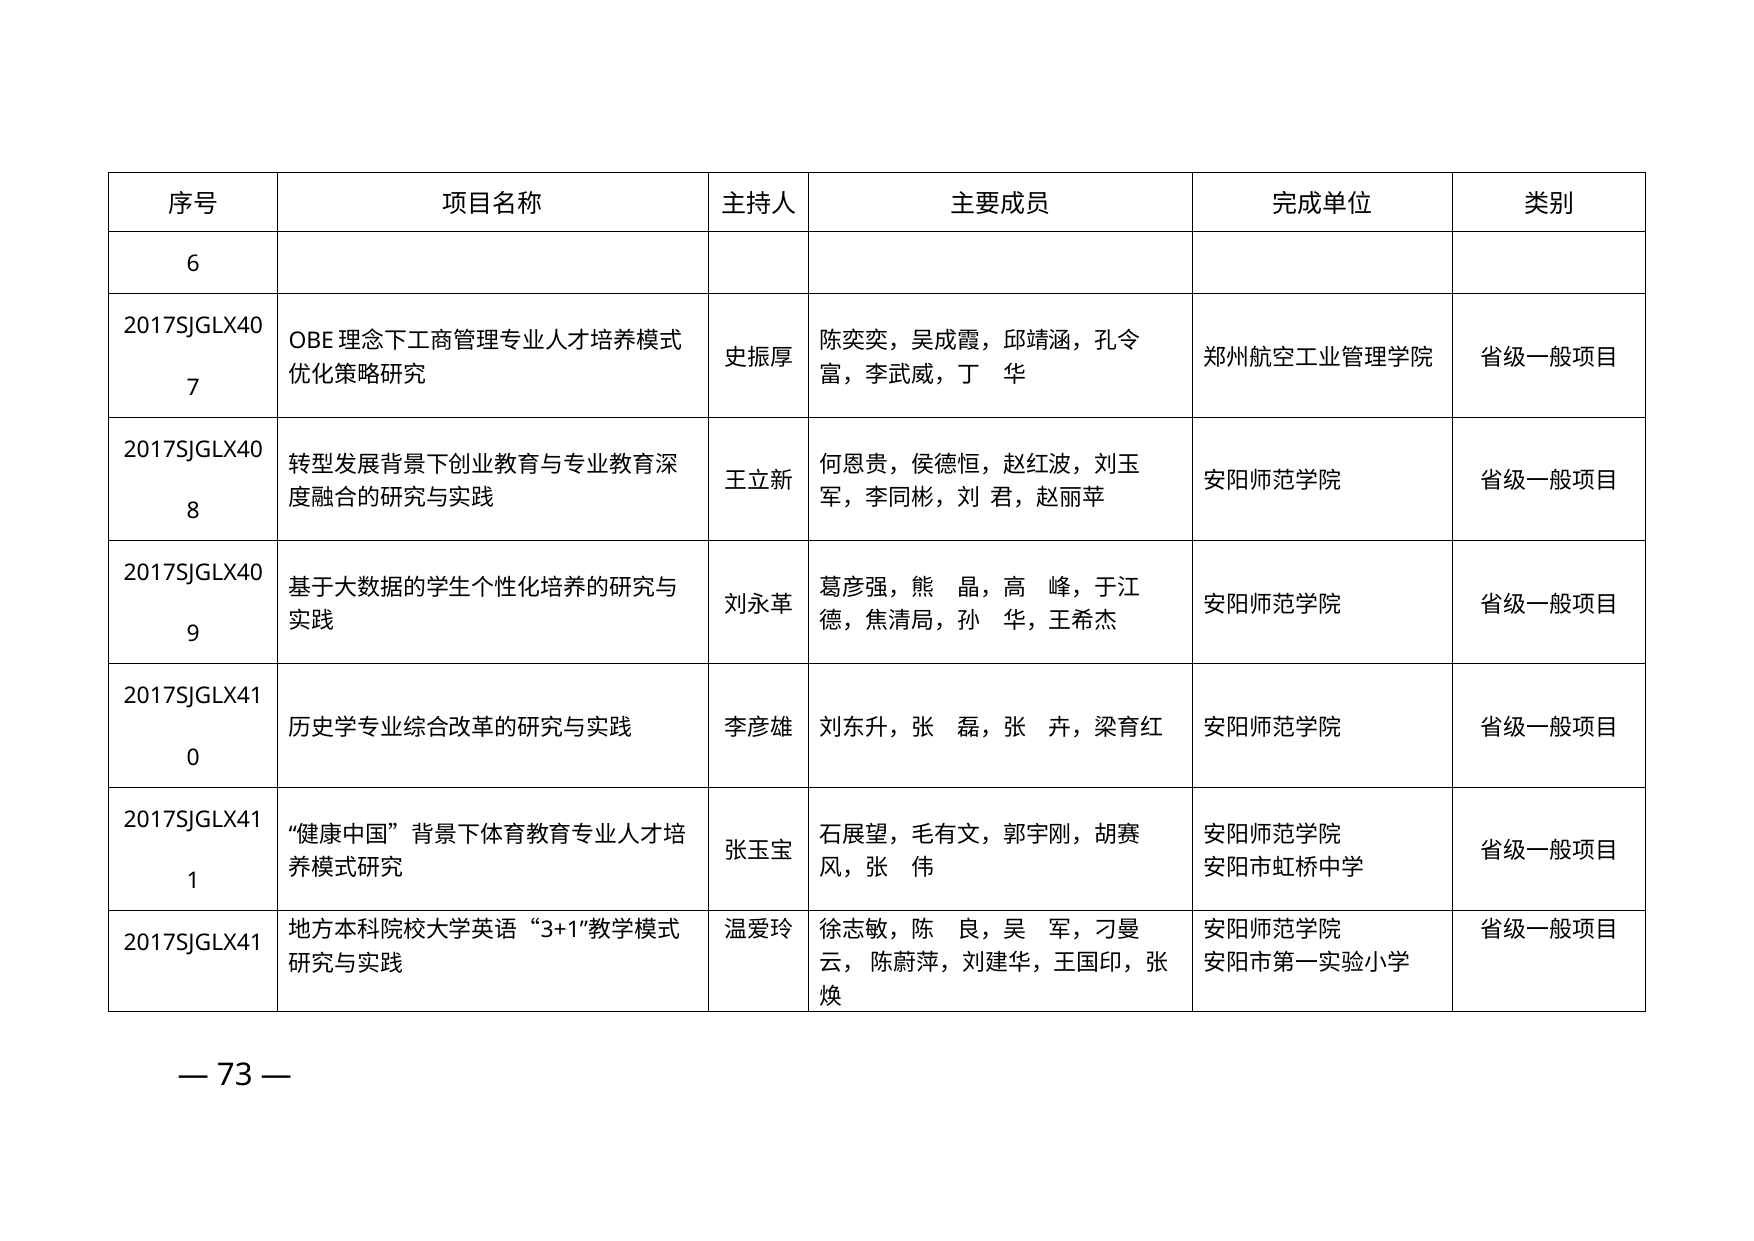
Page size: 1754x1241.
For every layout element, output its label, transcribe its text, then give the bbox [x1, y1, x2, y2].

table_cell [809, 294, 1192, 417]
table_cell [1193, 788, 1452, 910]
table_header 类别 [1453, 173, 1645, 231]
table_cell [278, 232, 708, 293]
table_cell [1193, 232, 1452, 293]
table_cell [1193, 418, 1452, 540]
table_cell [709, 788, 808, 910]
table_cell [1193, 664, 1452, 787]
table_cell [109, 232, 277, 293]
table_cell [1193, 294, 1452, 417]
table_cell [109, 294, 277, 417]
table_header 完成单位 [1193, 173, 1452, 231]
table_header 项目名称 [278, 173, 708, 231]
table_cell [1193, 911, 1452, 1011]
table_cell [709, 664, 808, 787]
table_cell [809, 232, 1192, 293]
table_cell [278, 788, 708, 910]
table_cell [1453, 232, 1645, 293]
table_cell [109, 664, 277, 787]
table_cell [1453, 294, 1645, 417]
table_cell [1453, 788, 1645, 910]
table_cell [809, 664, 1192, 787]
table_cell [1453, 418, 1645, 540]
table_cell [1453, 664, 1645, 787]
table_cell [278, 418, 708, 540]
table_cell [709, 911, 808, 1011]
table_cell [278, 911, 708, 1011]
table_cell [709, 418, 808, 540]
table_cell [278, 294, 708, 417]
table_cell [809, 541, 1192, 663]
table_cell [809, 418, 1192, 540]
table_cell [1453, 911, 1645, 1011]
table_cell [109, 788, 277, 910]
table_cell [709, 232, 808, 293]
table_header 序号 [109, 173, 277, 231]
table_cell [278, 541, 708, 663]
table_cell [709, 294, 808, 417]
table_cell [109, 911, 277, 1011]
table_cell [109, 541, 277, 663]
table_header 主持人 [709, 173, 808, 231]
table_header 主要成员 [809, 173, 1192, 231]
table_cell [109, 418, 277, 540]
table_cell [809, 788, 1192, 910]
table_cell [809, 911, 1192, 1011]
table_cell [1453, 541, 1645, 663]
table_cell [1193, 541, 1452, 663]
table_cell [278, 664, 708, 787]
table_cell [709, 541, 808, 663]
